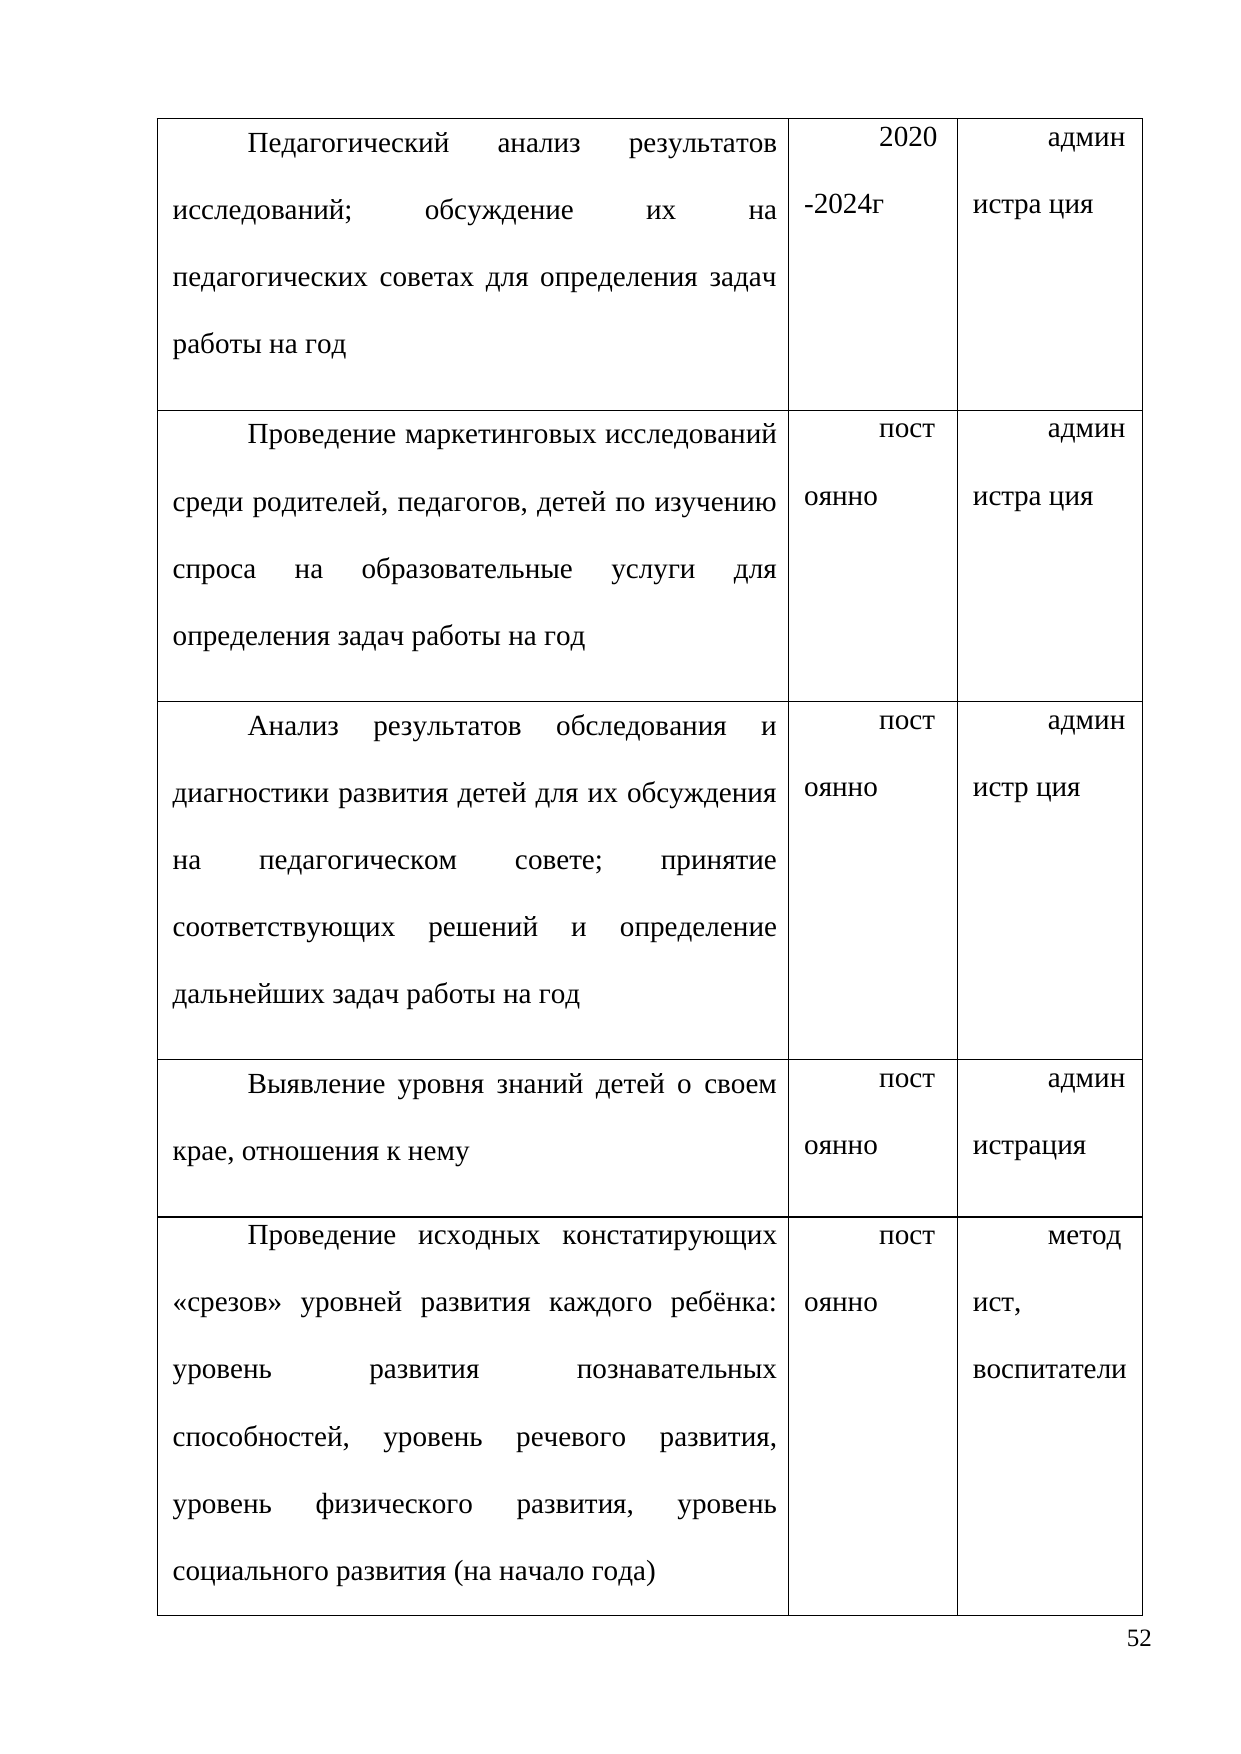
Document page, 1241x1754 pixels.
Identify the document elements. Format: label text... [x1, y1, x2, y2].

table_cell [158, 1218, 788, 1615]
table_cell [958, 1218, 1142, 1615]
table_cell 2020-2024г [789, 119, 957, 409]
table_cell администра ция [958, 411, 1142, 701]
table_cell администр ция [958, 702, 1142, 1059]
table_cell Выявление уровня знаний детей о своем крае, отношения к нему [158, 1060, 788, 1216]
table_cell постоянно [789, 1218, 957, 1615]
table_cell администра ция [958, 119, 1142, 409]
table_cell администрация [958, 1060, 1142, 1216]
table_cell Педагогический анализ результатов исследований; обсуждение их на педагогических советах для определения задач работы на год [158, 119, 788, 409]
table_cell постоянно [789, 702, 957, 1059]
table_cell постоянно [789, 411, 957, 701]
table_cell постоянно [789, 1060, 957, 1216]
table_cell Проведение маркетинговых исследований среди родителей, педагогов, детей по изучению спроса на образовательные услуги для определения задач работы на год [158, 411, 788, 701]
table_cell Анализ результатов обследования и диагностики развития детей для их обсуждения на педагогическом совете; принятие соответствующих решений и определение дальнейших задач работы на год [158, 702, 788, 1059]
